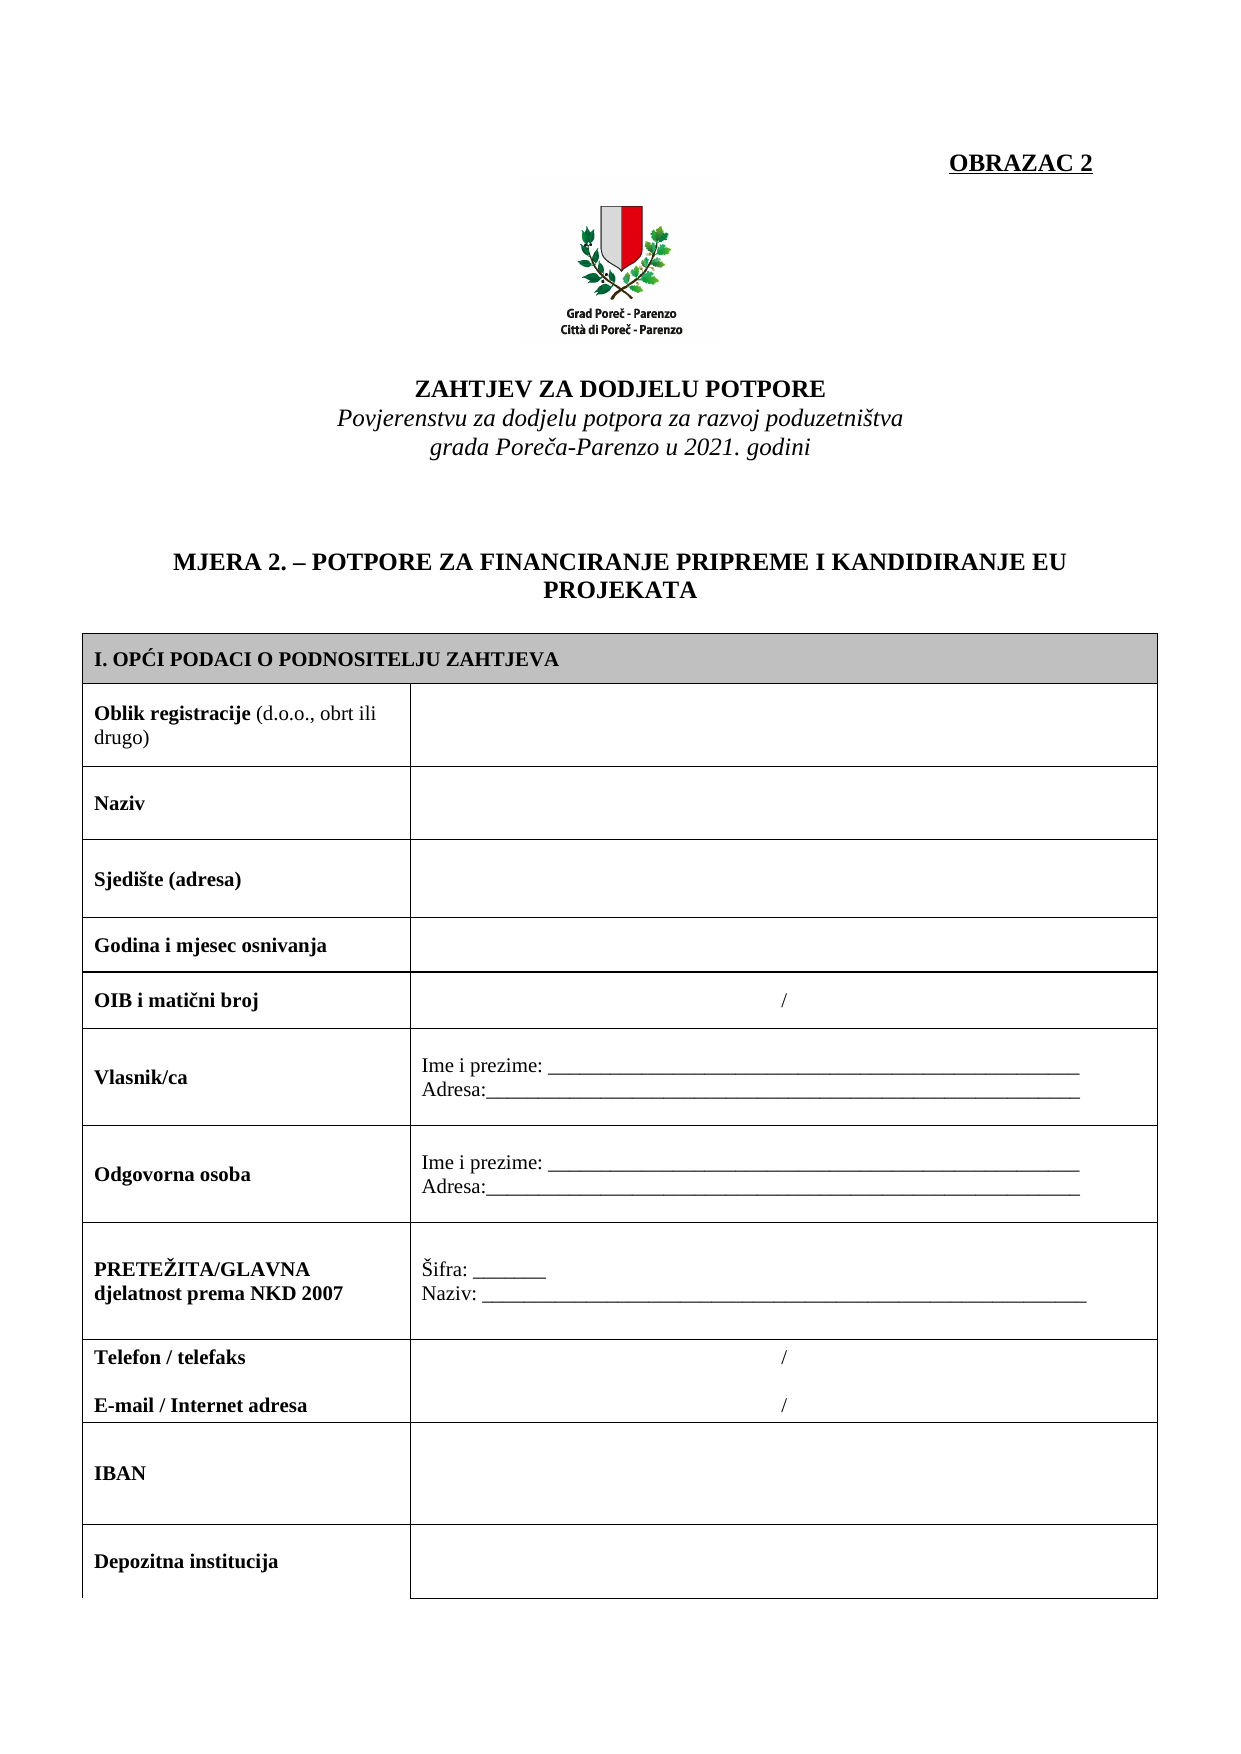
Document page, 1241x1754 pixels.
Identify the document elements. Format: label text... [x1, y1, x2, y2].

table_cell [411, 918, 1157, 971]
table_cell Odgovorna osoba [83, 1126, 410, 1222]
table_cell [411, 684, 1157, 766]
table_cell / / [411, 1340, 1157, 1422]
text MJERA 2. – POTPORE ZA FINANCIRANJE PRIPREME I KANDIDIRANJE EU PROJEKATA [148, 547, 1093, 604]
table_cell Ime i prezime: ___________________________________________________ Adresa:_________________________________________________________ [411, 1126, 1157, 1222]
table_cell PRETEŽITA/GLAVNA djelatnost prema NKD 2007 [83, 1223, 410, 1339]
table_cell [411, 840, 1157, 917]
table_cell OIB i matični broj [83, 973, 410, 1027]
text grada Poreča-Parenzo u 2021. godini [148, 432, 1093, 461]
table_header I. OPĆI PODACI O PODNOSITELJU ZAHTJEVA [83, 634, 1157, 683]
table_cell Godina i mjesec osnivanja [83, 918, 410, 971]
table_cell Ime i prezime: ___________________________________________________ Adresa:_________________________________________________________ [411, 1029, 1157, 1125]
table_cell Oblik registracije (d.o.o., obrt ili drugo) [83, 684, 410, 766]
table_cell Telefon / telefaks E-mail / Internet adresa [83, 1340, 410, 1422]
table_cell [411, 1423, 1157, 1524]
text Povjerenstvu za dodjelu potpora za razvoj poduzetništva [148, 403, 1093, 432]
table_cell IBAN [83, 1423, 410, 1524]
table_cell [411, 1525, 1157, 1598]
table_cell [411, 767, 1157, 839]
table_cell Vlasnik/ca [83, 1029, 410, 1125]
text OBRAZAC 2 [148, 148, 1093, 176]
table_cell Naziv [83, 767, 410, 839]
table_cell Šifra: _______ Naziv: __________________________________________________________ [411, 1223, 1157, 1339]
text ZAHTJEV ZA DODJELU POTPORE [148, 374, 1093, 403]
table_cell / [411, 973, 1157, 1027]
table_cell Sjedište (adresa) [83, 840, 410, 917]
table_cell Depozitna institucija [83, 1525, 410, 1598]
